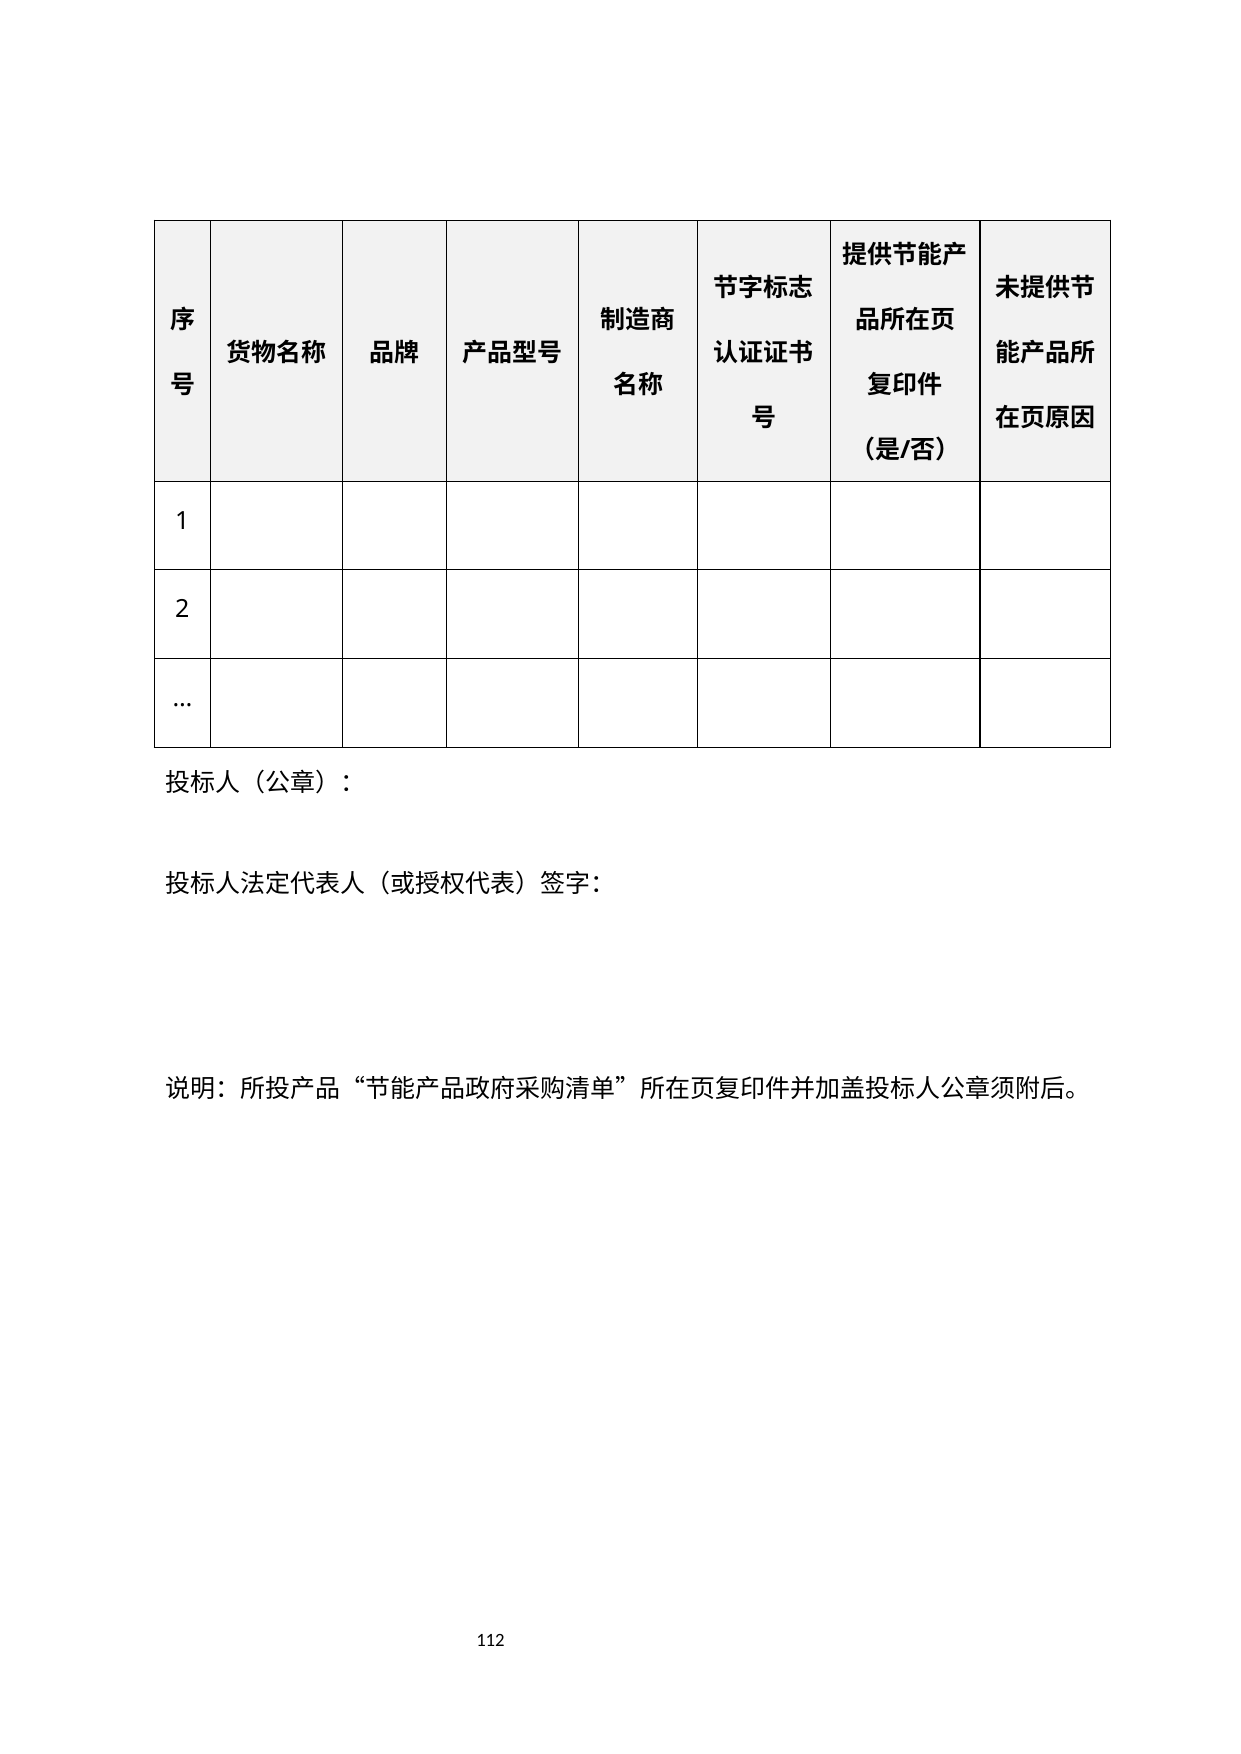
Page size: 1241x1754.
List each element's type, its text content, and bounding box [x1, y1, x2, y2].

table_cell [698, 570, 830, 658]
table_header 品牌 [343, 221, 446, 481]
table_cell [211, 659, 342, 747]
table_header 序号 [155, 221, 210, 481]
table_cell … [155, 659, 210, 747]
table_cell [698, 659, 830, 747]
table_cell [447, 570, 578, 658]
table_cell [698, 482, 830, 569]
table_header 制造商 名称 [579, 221, 697, 481]
table_header 提供节能产品所在页 复印件 （是/否） [831, 221, 979, 481]
table_header 产品型号 [447, 221, 578, 481]
table_cell [343, 482, 446, 569]
table_cell [447, 482, 578, 569]
table_cell [211, 570, 342, 658]
table_header 货物名称 [211, 221, 342, 481]
table_cell [579, 570, 697, 658]
table_cell [831, 570, 979, 658]
table_cell [981, 570, 1110, 658]
table_header 节字标志认证证书号 [698, 221, 830, 481]
table_cell [981, 659, 1110, 747]
table_cell [981, 482, 1110, 569]
text 投标人法定代表人（或授权代表）签字： [165, 849, 1087, 914]
table_cell [831, 659, 979, 747]
table_cell [579, 482, 697, 569]
table_cell [447, 659, 578, 747]
table_cell [211, 482, 342, 569]
table_cell [343, 570, 446, 658]
table_header 未提供节能产品所在页原因 [981, 221, 1110, 481]
text 投标人（公章）： [165, 748, 1087, 813]
table_cell [343, 659, 446, 747]
table_cell 2 [155, 570, 210, 658]
table_cell [831, 482, 979, 569]
table_cell [579, 659, 697, 747]
text 说明：所投产品“节能产品政府采购清单”所在页复印件并加盖投标人公章须附后。 [165, 1054, 1087, 1119]
table_cell 1 [155, 482, 210, 569]
